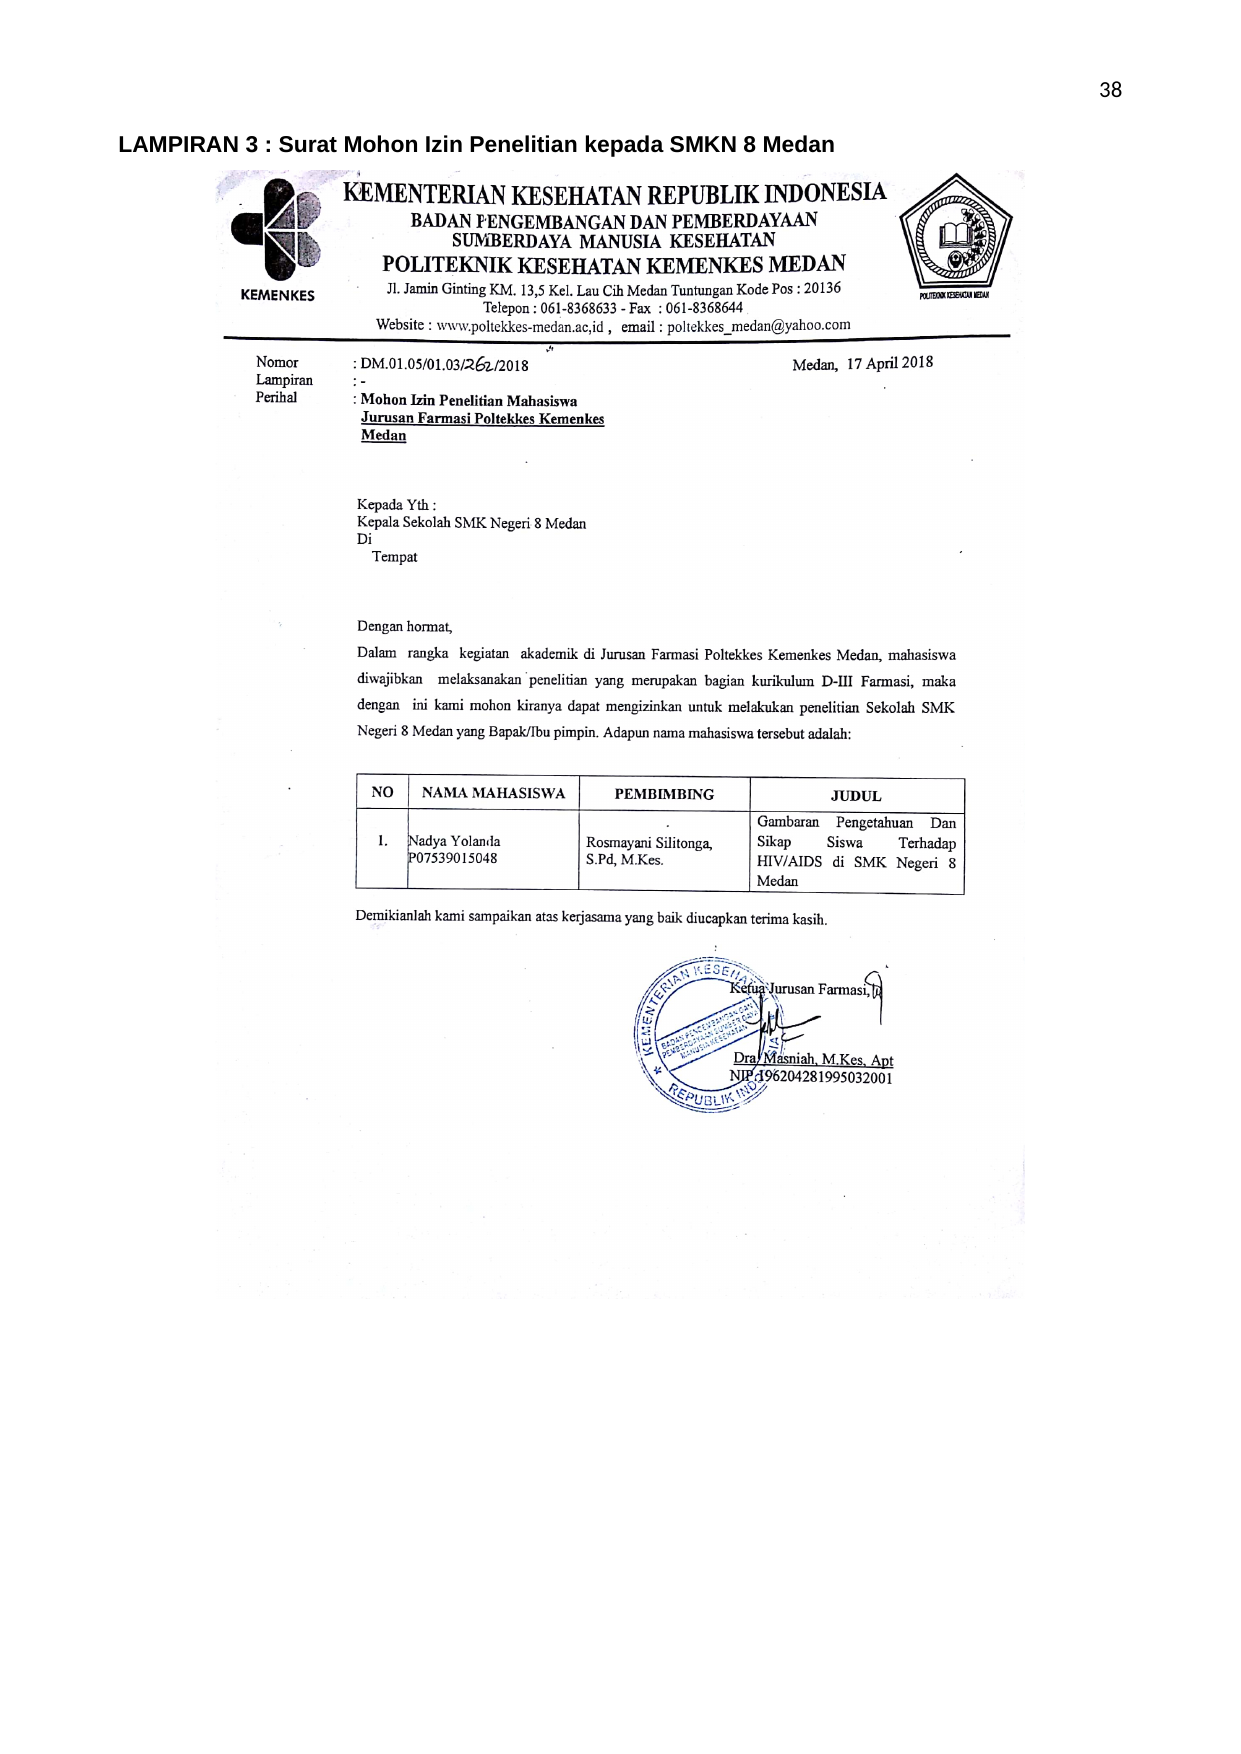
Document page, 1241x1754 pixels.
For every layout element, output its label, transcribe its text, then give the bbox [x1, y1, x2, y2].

text LAMPIRAN 3 : Surat Mohon Izin Penelitian kepada SMKN 8 Medan [118, 131, 1122, 157]
picture [215, 170, 1025, 1299]
